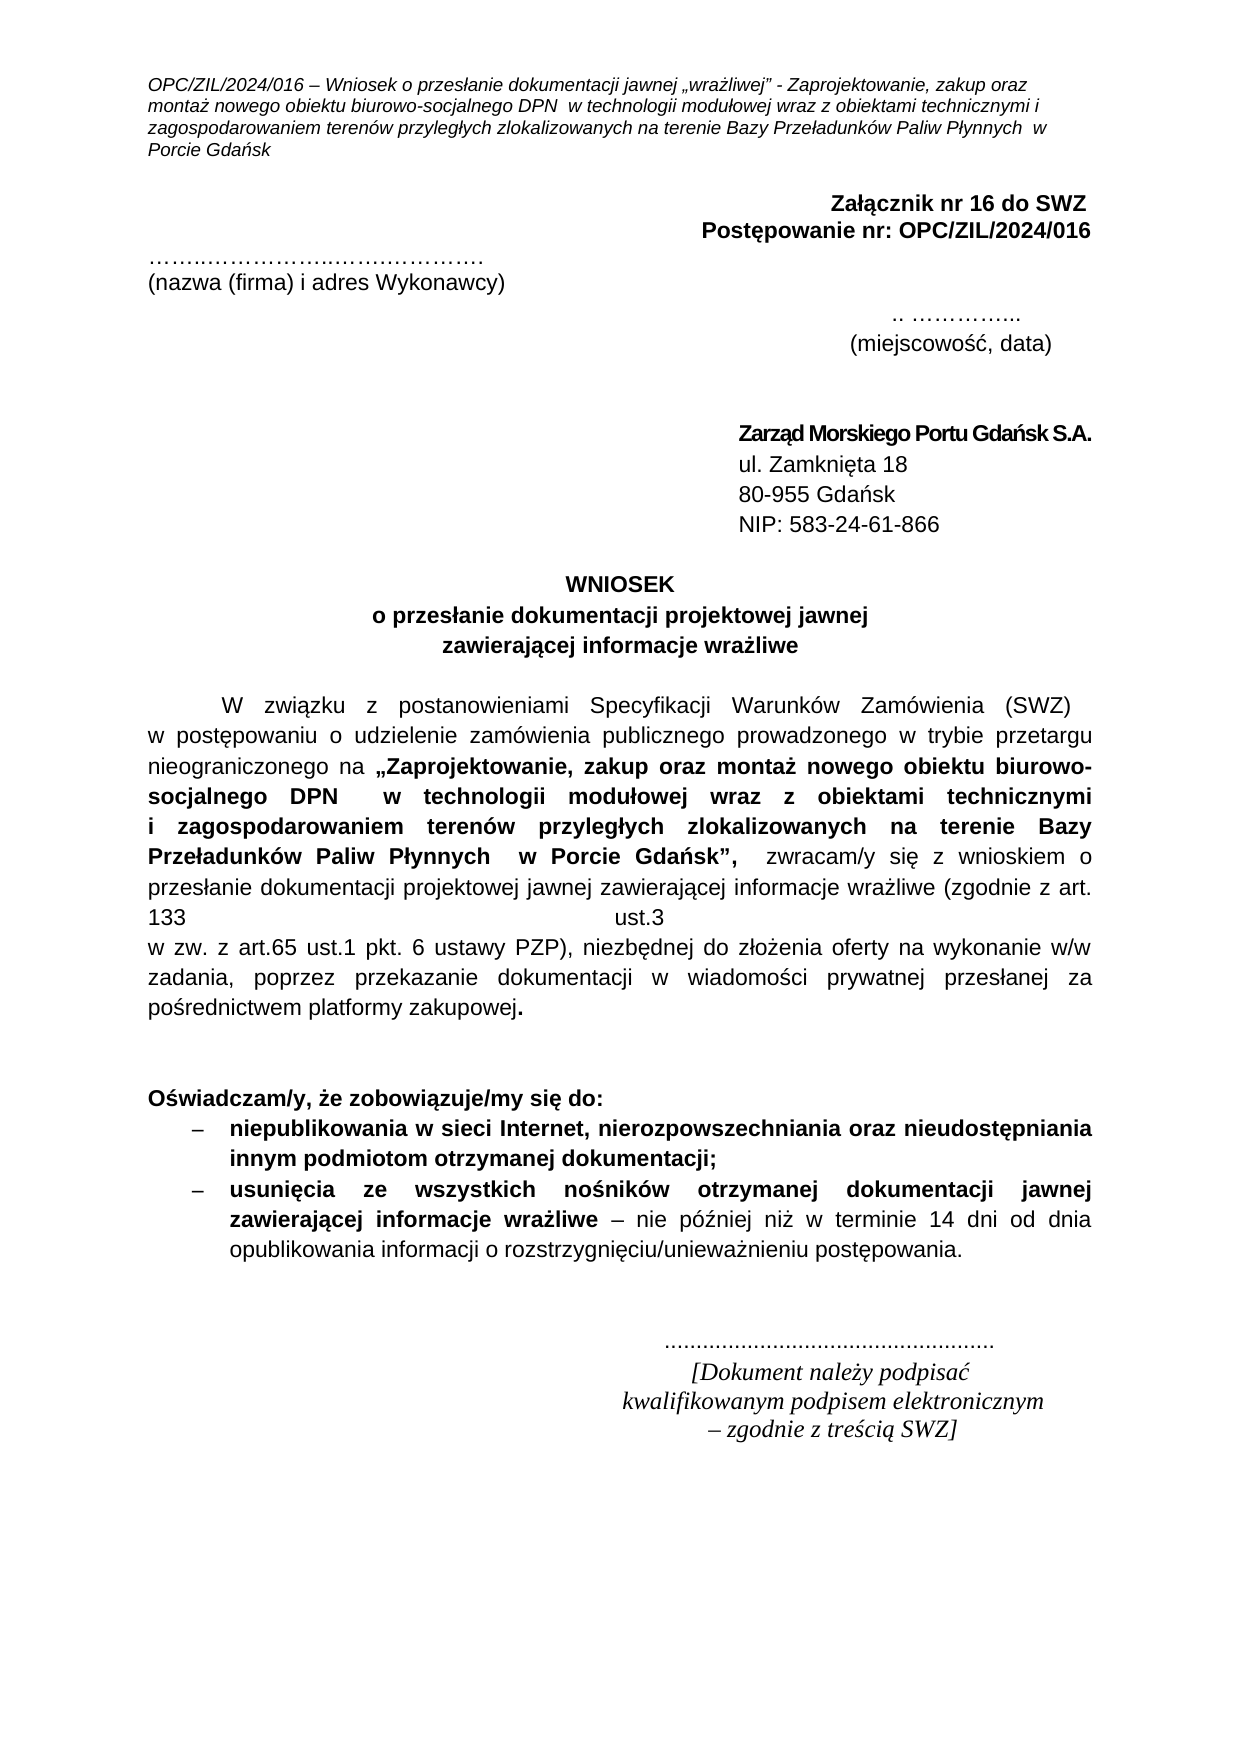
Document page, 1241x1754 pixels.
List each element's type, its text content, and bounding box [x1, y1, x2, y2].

text – zgodnie z treścią SWZ] [576, 1414, 1093, 1443]
text (miejscowość, data) [148, 330, 1093, 356]
text ……..……………..…….…………. [148, 243, 1093, 269]
text Załącznik nr 16 do SWZ [295, 190, 1093, 217]
text (nazwa (firma) i adres Wykonawcy) [148, 269, 1093, 296]
text Zarząd Morskiego Portu Gdańsk S.A. [738, 420, 1093, 447]
text ul. Zamknięta 18 [738, 451, 1093, 477]
text Oświadczam/y, że zobowiązuje/my się do: [148, 1085, 1093, 1111]
text .................................................... [590, 1327, 1093, 1353]
text o przesłanie dokumentacji projektowej jawnej [148, 602, 1093, 628]
text NIP: 583-24-61-866 [738, 511, 1093, 537]
text Postępowanie nr: OPC/ZIL/2024/016 [148, 217, 1093, 243]
text WNIOSEK [148, 571, 1093, 598]
text .. …………... [148, 299, 1093, 326]
text [Dokument należy podpisać kwalifikowanym podpisem elektronicznym [576, 1357, 1093, 1414]
text W związku z postanowieniami Specyfikacji Warunków Zamówienia (SWZ) w postępowaniu o udzielenie zamówienia publicznego prowadzonego w trybie przetargu nieograniczonego na „Zaprojektowanie, zakup oraz montaż nowego obiektu biurowo-socjalnego DPN w technologii modułowej wraz z obiektami technicznymi i zagospodarowaniem terenów przyległych zlokalizowanych na terenie Bazy Przeładunków Paliw Płynnych w Porcie Gdańsk”, zwracam/y się z wnioskiem o przesłanie dokumentacji projektowej jawnej zawierającej informacje wrażliwe (zgodnie z art. 133 ust.3 w zw. z art.65 ust.1 pkt. 6 ustawy PZP), niezbędnej do złożenia oferty na wykonanie w/w zadania, poprzez przekazanie dokumentacji w wiadomości prywatnej przesłanej za pośrednictwem platformy zakupowej. [148, 692, 1093, 1021]
text 80-955 Gdańsk [738, 481, 1093, 507]
list usunięcia ze wszystkich nośników otrzymanej dokumentacji jawnej zawierającej informacje wrażliwe – nie później niż w terminie 14 dni od dnia opublikowania informacji o rozstrzygnięciu/unieważnieniu postępowania. [192, 1176, 1093, 1262]
list niepublikowania w sieci Internet, nierozpowszechniania oraz nieudostępniania innym podmiotom otrzymanej dokumentacji; [192, 1115, 1093, 1172]
text zawierającej informacje wrażliwe [148, 632, 1093, 658]
